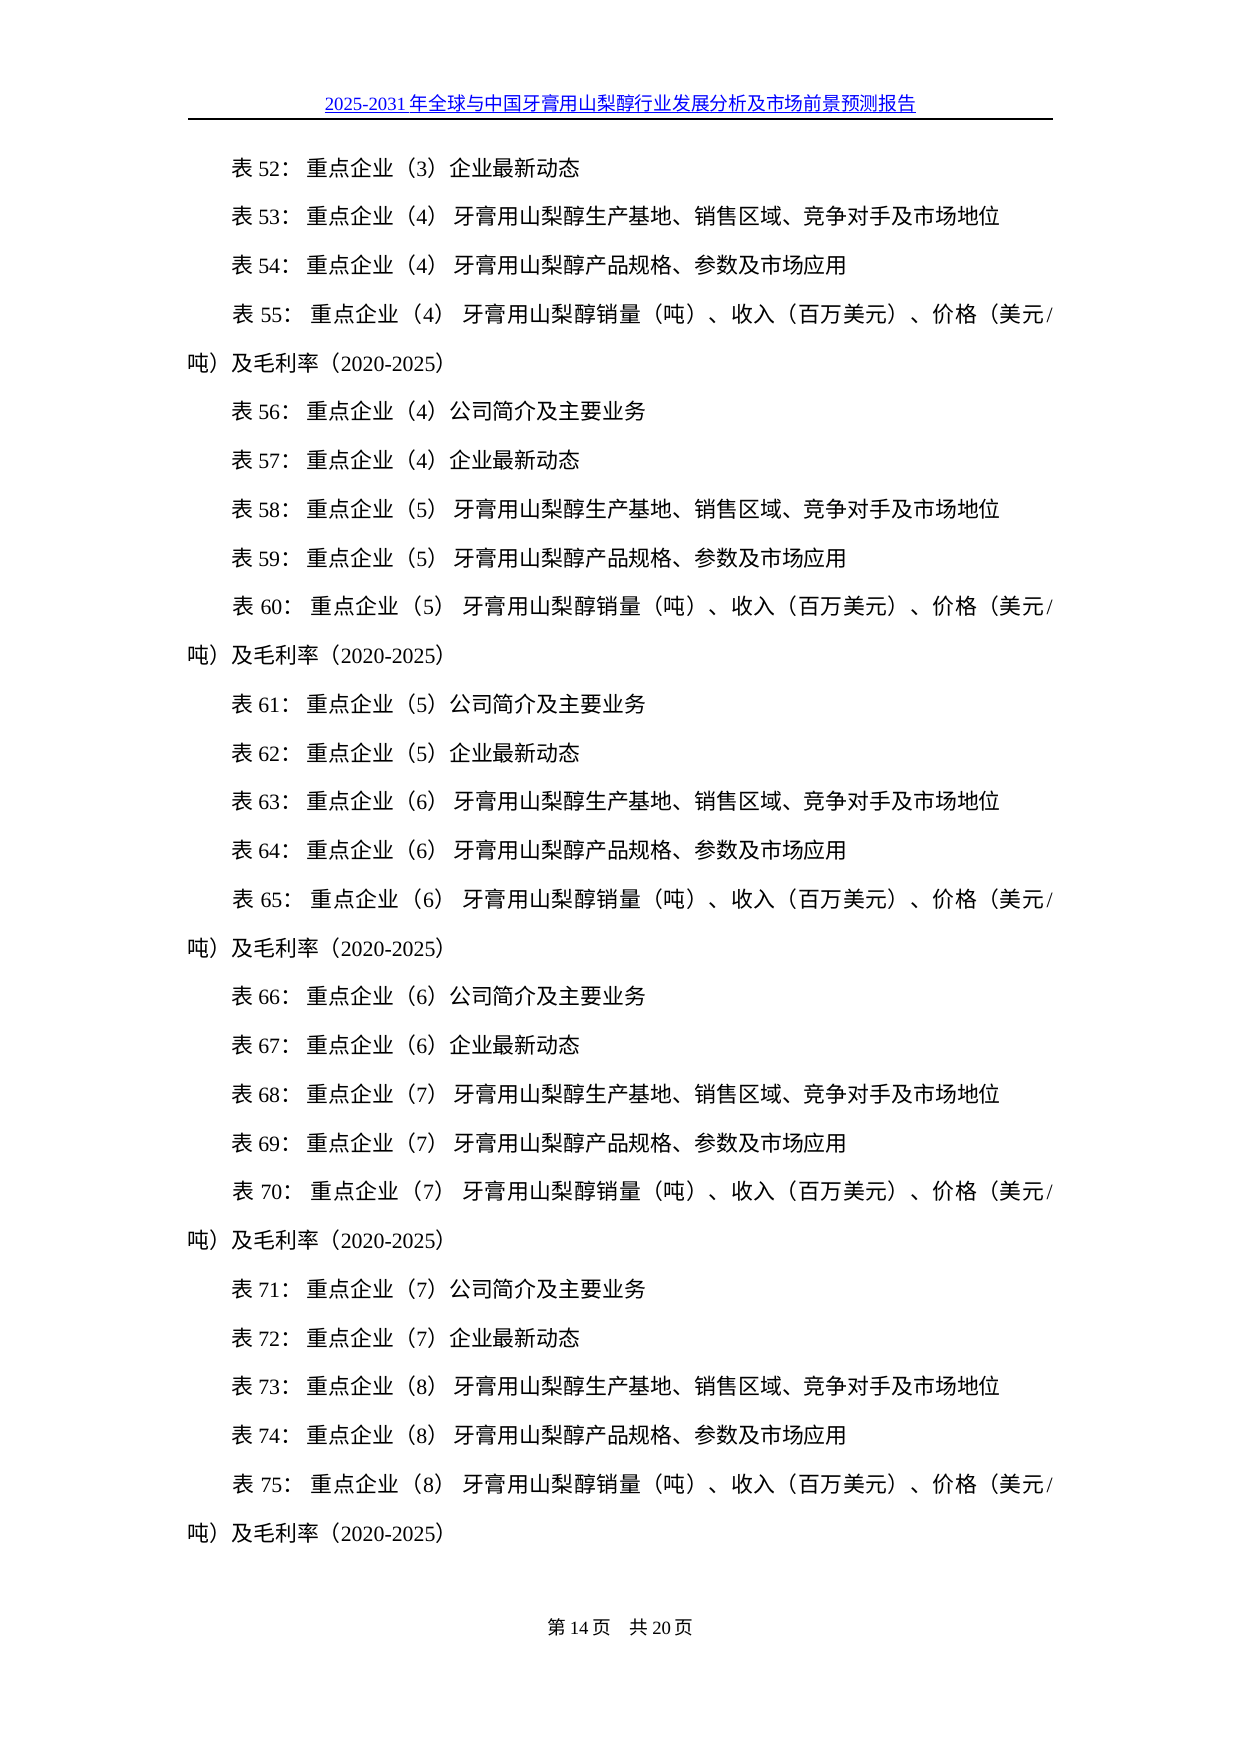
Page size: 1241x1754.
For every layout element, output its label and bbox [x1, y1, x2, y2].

text [187, 150, 1053, 1548]
